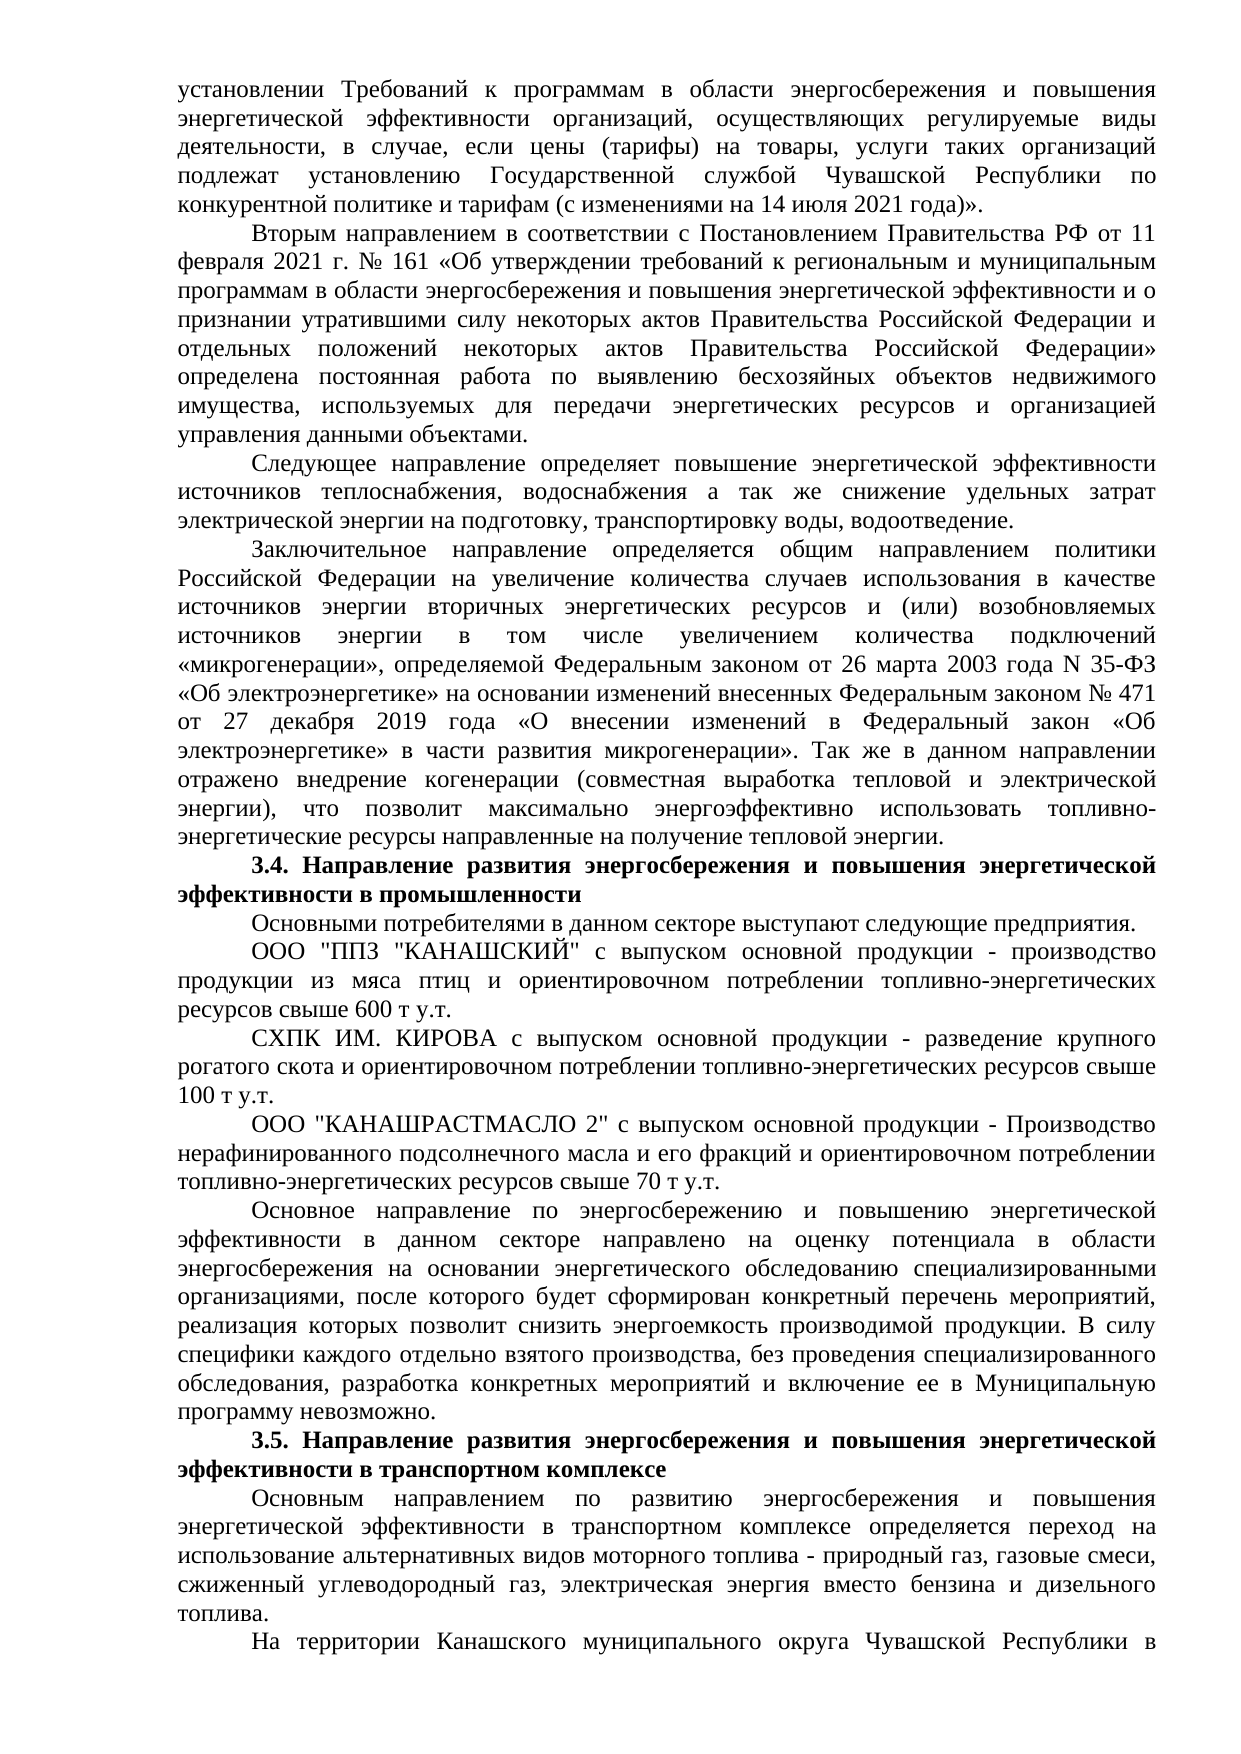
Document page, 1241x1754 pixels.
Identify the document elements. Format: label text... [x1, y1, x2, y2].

text Следующее направление определяет повышение энергетической эффективности источников теплоснабжения, водоснабжения а так же снижение удельных затрат электрической энергии на подготовку, транспортировку воды, водоотведение. [177, 448, 1157, 534]
text СХПК ИМ. КИРОВА с выпуском основной продукции - разведение крупного рогатого скота и ориентировочном потреблении топливно-энергетических ресурсов свыше 100 т у.т. [177, 1023, 1157, 1109]
text Вторым направлением в соответствии с Постановлением Правительства РФ от 11 февраля 2021 г. № 161 «Об утверждении требований к региональным и муниципальным программам в области энергосбережения и повышения энергетической эффективности и о признании утратившими силу некоторых актов Правительства Российской Федерации и отдельных положений некоторых актов Правительства Российской Федерации» определена постоянная работа по выявлению бесхозяйных объектов недвижимого имущества, используемых для передачи энергетических ресурсов и организацией управления данными объектами. [177, 218, 1157, 448]
text 3.4. Направление развития энергосбережения и повышения энергетической эффективности в промышленности [177, 850, 1157, 908]
text 3.5. Направление развития энергосбережения и повышения энергетической эффективности в транспортном комплексе [177, 1425, 1157, 1483]
text ООО "ППЗ "КАНАШСКИЙ" с выпуском основной продукции - производство продукции из мяса птиц и ориентировочном потреблении топливно-энергетических ресурсов свыше 600 т у.т. [177, 936, 1157, 1023]
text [177, 1626, 1157, 1655]
text Основными потребителями в данном секторе выступают следующие предприятия. [177, 908, 1157, 936]
text Основным направлением по развитию энергосбережения и повышения энергетической эффективности в транспортном комплексе определяется переход на использование альтернативных видов моторного топлива - природный газ, газовые смеси, сжиженный углеводородный газ, электрическая энергия вместо бензина и дизельного топлива. [177, 1483, 1157, 1626]
text Основное направление по энергосбережению и повышению энергетической эффективности в данном секторе направлено на оценку потенциала в области энергосбережения на основании энергетического обследованию специализированными организациями, после которого будет сформирован конкретный перечень мероприятий, реализация которых позволит снизить энергоемкость производимой продукции. В силу специфики каждого отдельно взятого производства, без проведения специализированного обследования, разработка конкретных мероприятий и включение ее в Муниципальную программу невозможно. [177, 1195, 1157, 1425]
text ООО "КАНАШРАСТМАСЛО 2" с выпуском основной продукции - Производство нерафинированного подсолнечного масла и его фракций и ориентировочном потреблении топливно-энергетических ресурсов свыше 70 т у.т. [177, 1109, 1157, 1195]
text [177, 74, 1157, 218]
text Заключительное направление определяется общим направлением политики Российской Федерации на увеличение количества случаев использования в качестве источников энергии вторичных энергетических ресурсов и (или) возобновляемых источников энергии в том числе увеличением количества подключений «микрогенерации», определяемой Федеральным законом от 26 марта 2003 года N 35-ФЗ «Об электроэнергетике» на основании изменений внесенных Федеральным законом № 471 от 27 декабря 2019 года «О внесении изменений в Федеральный закон «Об электроэнергетике» в части развития микрогенерации». Так же в данном направлении отражено внедрение когенерации (совместная выработка тепловой и электрической энергии), что позволит максимально энергоэффективно использовать топливно-энергетические ресурсы направленные на получение тепловой энергии. [177, 534, 1157, 850]
